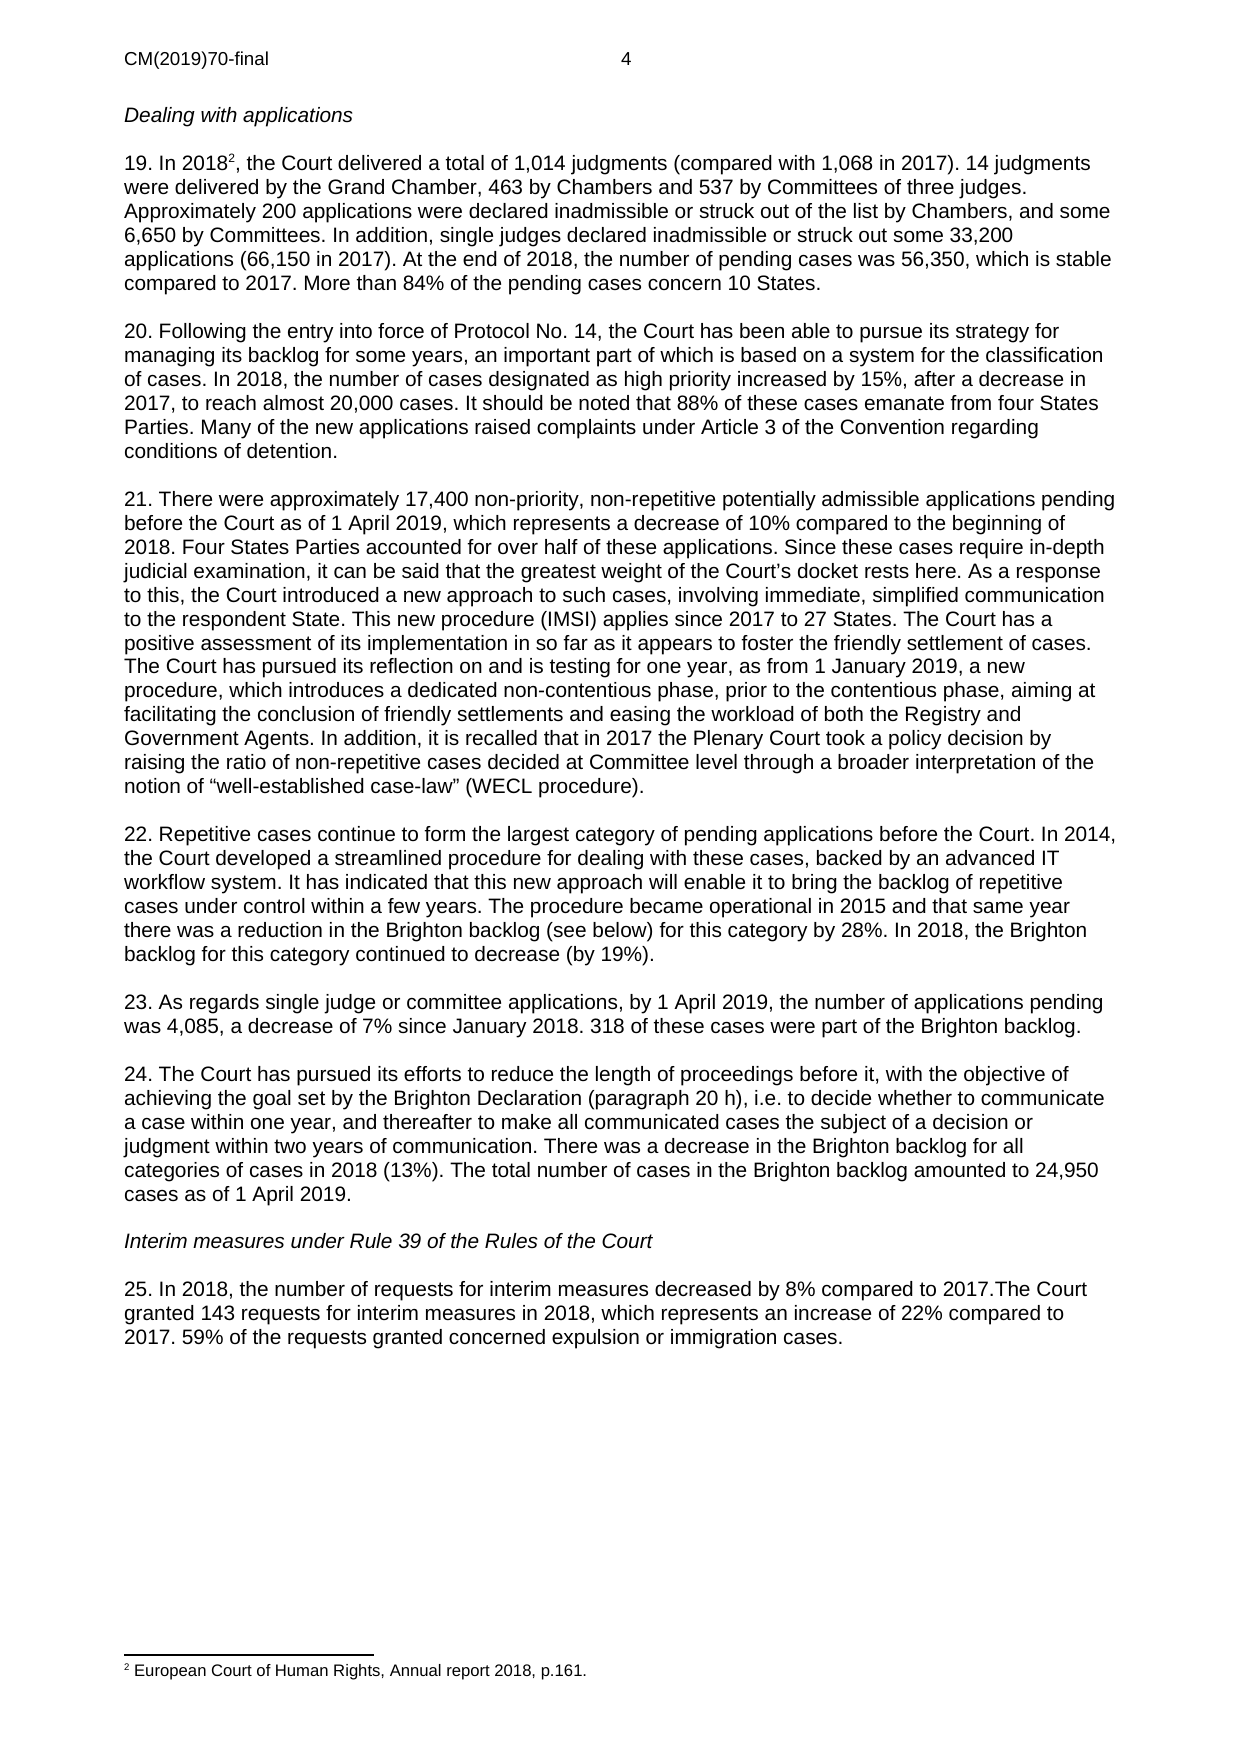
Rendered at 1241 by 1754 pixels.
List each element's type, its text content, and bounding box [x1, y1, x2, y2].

text Dealing with applications [124, 103, 1119, 127]
text 25. In 2018, the number of requests for interim measures decreased by 8% compared to 2017.The Court granted 143 requests for interim measures in 2018, which represents an increase of 22% compared to 2017. 59% of the requests granted concerned expulsion or immigration cases. [124, 1277, 1119, 1349]
list 20. Following the entry into force of Protocol No. 14, the Court has been able to pursue its strategy for managing its backlog for some years, an important part of which is based on a system for the classification of cases. In 2018, the number of cases designated as high priority increased by 15%, after a decrease in 2017, to reach almost 20,000 cases. It should be noted that 88% of these cases emanate from four States Parties. Many of the new applications raised complaints under Article 3 of the Convention regarding conditions of detention. [124, 319, 1119, 463]
list 21. There were approximately 17,400 non-priority, non-repetitive potentially admissible applications pending before the Court as of 1 April 2019, which represents a decrease of 10% compared to the beginning of 2018. Four States Parties accounted for over half of these applications. Since these cases require in-depth judicial examination, it can be said that the greatest weight of the Court’s docket rests here. As a response to this, the Court introduced a new approach to such cases, involving immediate, simplified communication to the respondent State. This new procedure (IMSI) applies since 2017 to 27 States. The Court has a positive assessment of its implementation in so far as it appears to foster the friendly settlement of cases. The Court has pursued its reflection on and is testing for one year, as from 1 January 2019, a new procedure, which introduces a dedicated non-contentious phase, prior to the contentious phase, aiming at facilitating the conclusion of friendly settlements and easing the workload of both the Registry and Government Agents. In addition, it is recalled that in 2017 the Plenary Court took a policy decision by raising the ratio of non-repetitive cases decided at Committee level through a broader interpretation of the notion of “well-established case-law” (WECL procedure). [124, 487, 1119, 798]
list 22. Repetitive cases continue to form the largest category of pending applications before the Court. In 2014, the Court developed a streamlined procedure for dealing with these cases, backed by an advanced IT workflow system. It has indicated that this new approach will enable it to bring the backlog of repetitive cases under control within a few years. The procedure became operational in 2015 and that same year there was a reduction in the Brighton backlog (see below) for this category by 28%. In 2018, the Brighton backlog for this category continued to decrease (by 19%). [124, 822, 1119, 966]
text 19. In 2018, the Court delivered a total of 1,014 judgments (compared with 1,068 in 2017). 14 judgments were delivered by the Grand Chamber, 463 by Chambers and 537 by Committees of three judges. Approximately 200 applications were declared inadmissible or struck out of the list by Chambers, and some 6,650 by Committees. In addition, single judges declared inadmissible or struck out some 33,200 applications (66,150 in 2017). At the end of 2018, the number of pending cases was 56,350, which is stable compared to 2017. More than 84% of the pending cases concern 10 States. [124, 151, 1119, 295]
list 23. As regards single judge or committee applications, by 1 April 2019, the number of applications pending was 4,085, a decrease of 7% since January 2018. 318 of these cases were part of the Brighton backlog. [124, 990, 1119, 1038]
text Interim measures under Rule 39 of the Rules of the Court [124, 1229, 1119, 1253]
list 24. The Court has pursued its efforts to reduce the length of proceedings before it, with the objective of achieving the goal set by the Brighton Declaration (paragraph 20 h), i.e. to decide whether to communicate a case within one year, and thereafter to make all communicated cases the subject of a decision or judgment within two years of communication. There was a decrease in the Brighton backlog for all categories of cases in 2018 (13%). The total number of cases in the Brighton backlog amounted to 24,950 cases as of 1 April 2019. [124, 1062, 1119, 1205]
